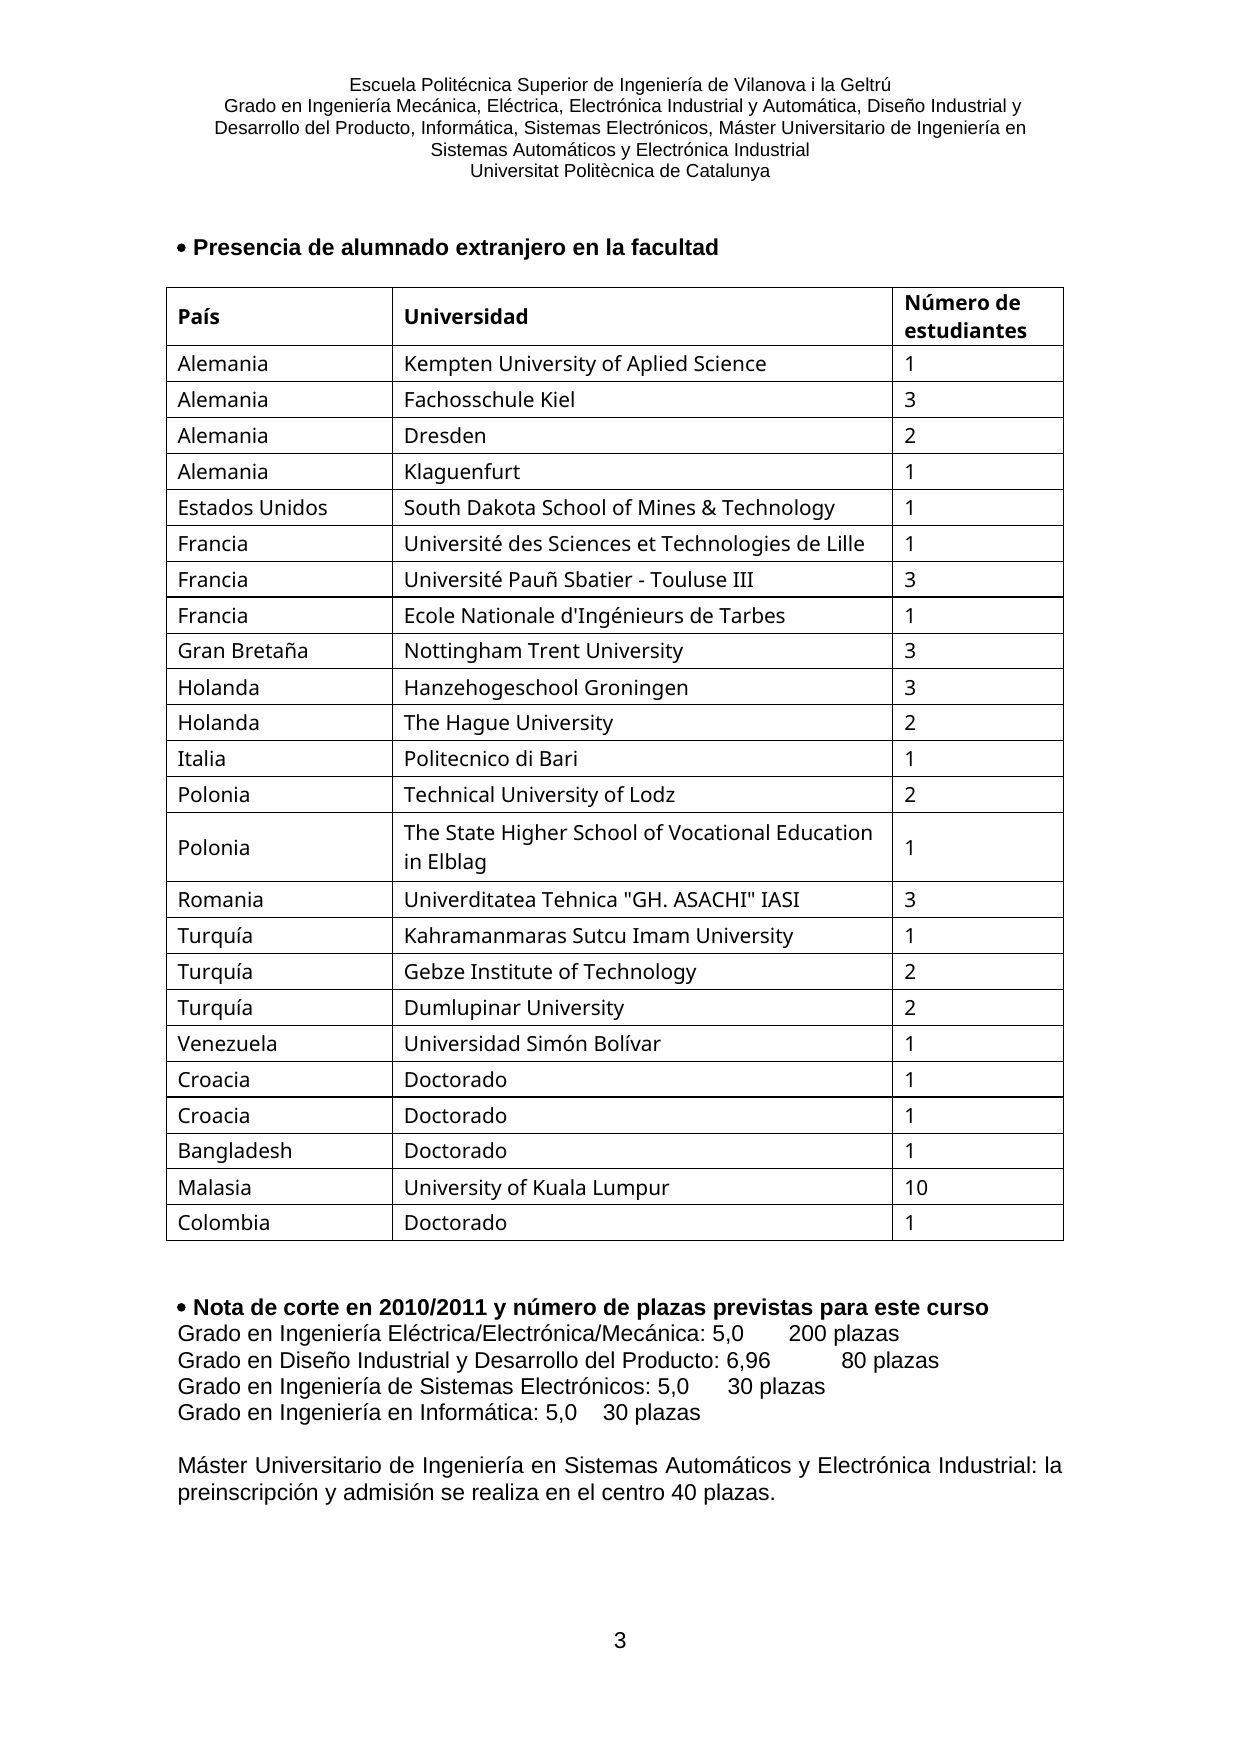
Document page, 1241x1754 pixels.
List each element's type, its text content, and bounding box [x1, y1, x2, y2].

table_cell 1 [893, 918, 1063, 953]
table_cell Croacia [167, 1098, 392, 1132]
table_header País [167, 288, 392, 345]
table_cell 1 [893, 526, 1063, 561]
table_cell Polonia [167, 777, 392, 812]
table_cell 2 [893, 954, 1063, 989]
table_cell Gebze Institute of Technology [393, 954, 892, 989]
table_cell Turquía [167, 990, 392, 1024]
table_cell Gran Bretaña [167, 634, 392, 668]
table_cell Turquía [167, 954, 392, 989]
table_cell 1 [893, 1134, 1063, 1168]
table_cell Doctorado [393, 1205, 892, 1240]
table_cell 1 [893, 1026, 1063, 1061]
table_cell 1 [893, 454, 1063, 489]
table_cell Francia [167, 598, 392, 632]
table_cell 2 [893, 777, 1063, 812]
table_cell Romania [167, 882, 392, 917]
table_cell Hanzehogeschool Groningen [393, 669, 892, 704]
table_cell Ecole Nationale d'Ingénieurs de Tarbes [393, 598, 892, 632]
table_header Universidad [393, 288, 892, 345]
table_cell Politecnico di Bari [393, 741, 892, 776]
table_cell Polonia [167, 813, 392, 881]
text Presencia de alumnado extranjero en la facultad [177, 234, 1063, 261]
table_cell 1 [893, 1062, 1063, 1096]
table_cell Colombia [167, 1205, 392, 1240]
table_cell University of Kuala Lumpur [393, 1169, 892, 1204]
table_cell 3 [893, 634, 1063, 668]
table_cell Doctorado [393, 1098, 892, 1132]
table_cell 3 [893, 669, 1063, 704]
table_cell Alemania [167, 346, 392, 381]
table_cell 1 [893, 490, 1063, 524]
table_cell Estados Unidos [167, 490, 392, 524]
text Grado en Ingeniería Eléctrica/Electrónica/Mecánica: 5,0 200 plazas [177, 1320, 1063, 1347]
table_cell Holanda [167, 705, 392, 740]
table_cell Univerditatea Tehnica "GH. ASACHI" IASI [393, 882, 892, 917]
table_cell 3 [893, 382, 1063, 417]
table_cell Technical University of Lodz [393, 777, 892, 812]
table_cell Turquía [167, 918, 392, 953]
text Grado en Diseño Industrial y Desarrollo del Producto: 6,96 80 plazas [177, 1347, 1063, 1373]
table_cell The State Higher School of Vocational Education in Elblag [393, 813, 892, 881]
text Grado en Ingeniería en Informática: 5,0 30 plazas [177, 1399, 1063, 1426]
table_cell Francia [167, 526, 392, 561]
table_cell 1 [893, 598, 1063, 632]
table_cell Doctorado [393, 1062, 892, 1096]
table_cell 1 [893, 813, 1063, 881]
table_cell Malasia [167, 1169, 392, 1204]
table_cell Doctorado [393, 1134, 892, 1168]
table_cell South Dakota School of Mines & Technology [393, 490, 892, 524]
text Nota de corte en 2010/2011 y número de plazas previstas para este curso [177, 1294, 1063, 1320]
table_cell Kahramanmaras Sutcu Imam University [393, 918, 892, 953]
table_cell 1 [893, 346, 1063, 381]
table_cell Université Pauñ Sbatier - Touluse III [393, 562, 892, 596]
table_cell 10 [893, 1169, 1063, 1204]
table_cell Universidad Simón Bolívar [393, 1026, 892, 1061]
table_cell The Hague University [393, 705, 892, 740]
table_cell Dresden [393, 418, 892, 453]
table_cell Alemania [167, 382, 392, 417]
table_cell 1 [893, 1098, 1063, 1132]
table_cell Francia [167, 562, 392, 596]
table_cell Université des Sciences et Technologies de Lille [393, 526, 892, 561]
table_cell Bangladesh [167, 1134, 392, 1168]
table_cell 2 [893, 705, 1063, 740]
table_cell Italia [167, 741, 392, 776]
table_cell 3 [893, 562, 1063, 596]
table_cell Alemania [167, 418, 392, 453]
table_cell Nottingham Trent University [393, 634, 892, 668]
table_cell 1 [893, 741, 1063, 776]
table_cell Alemania [167, 454, 392, 489]
table_cell Dumlupinar University [393, 990, 892, 1024]
table_cell 1 [893, 1205, 1063, 1240]
table_cell Klaguenfurt [393, 454, 892, 489]
text Grado en Ingeniería de Sistemas Electrónicos: 5,0 30 plazas [177, 1373, 1063, 1399]
text Máster Universitario de Ingeniería en Sistemas Automáticos y Electrónica Industrial: la preinscripción y admisión se realiza en el centro 40 plazas. [177, 1452, 1063, 1505]
table_cell 2 [893, 418, 1063, 453]
table_cell Holanda [167, 669, 392, 704]
table_cell Croacia [167, 1062, 392, 1096]
table_cell 2 [893, 990, 1063, 1024]
table_cell 3 [893, 882, 1063, 917]
table_cell Kempten University of Aplied Science [393, 346, 892, 381]
table_cell Venezuela [167, 1026, 392, 1061]
table_header Número de estudiantes [893, 288, 1063, 345]
table_cell Fachosschule Kiel [393, 382, 892, 417]
